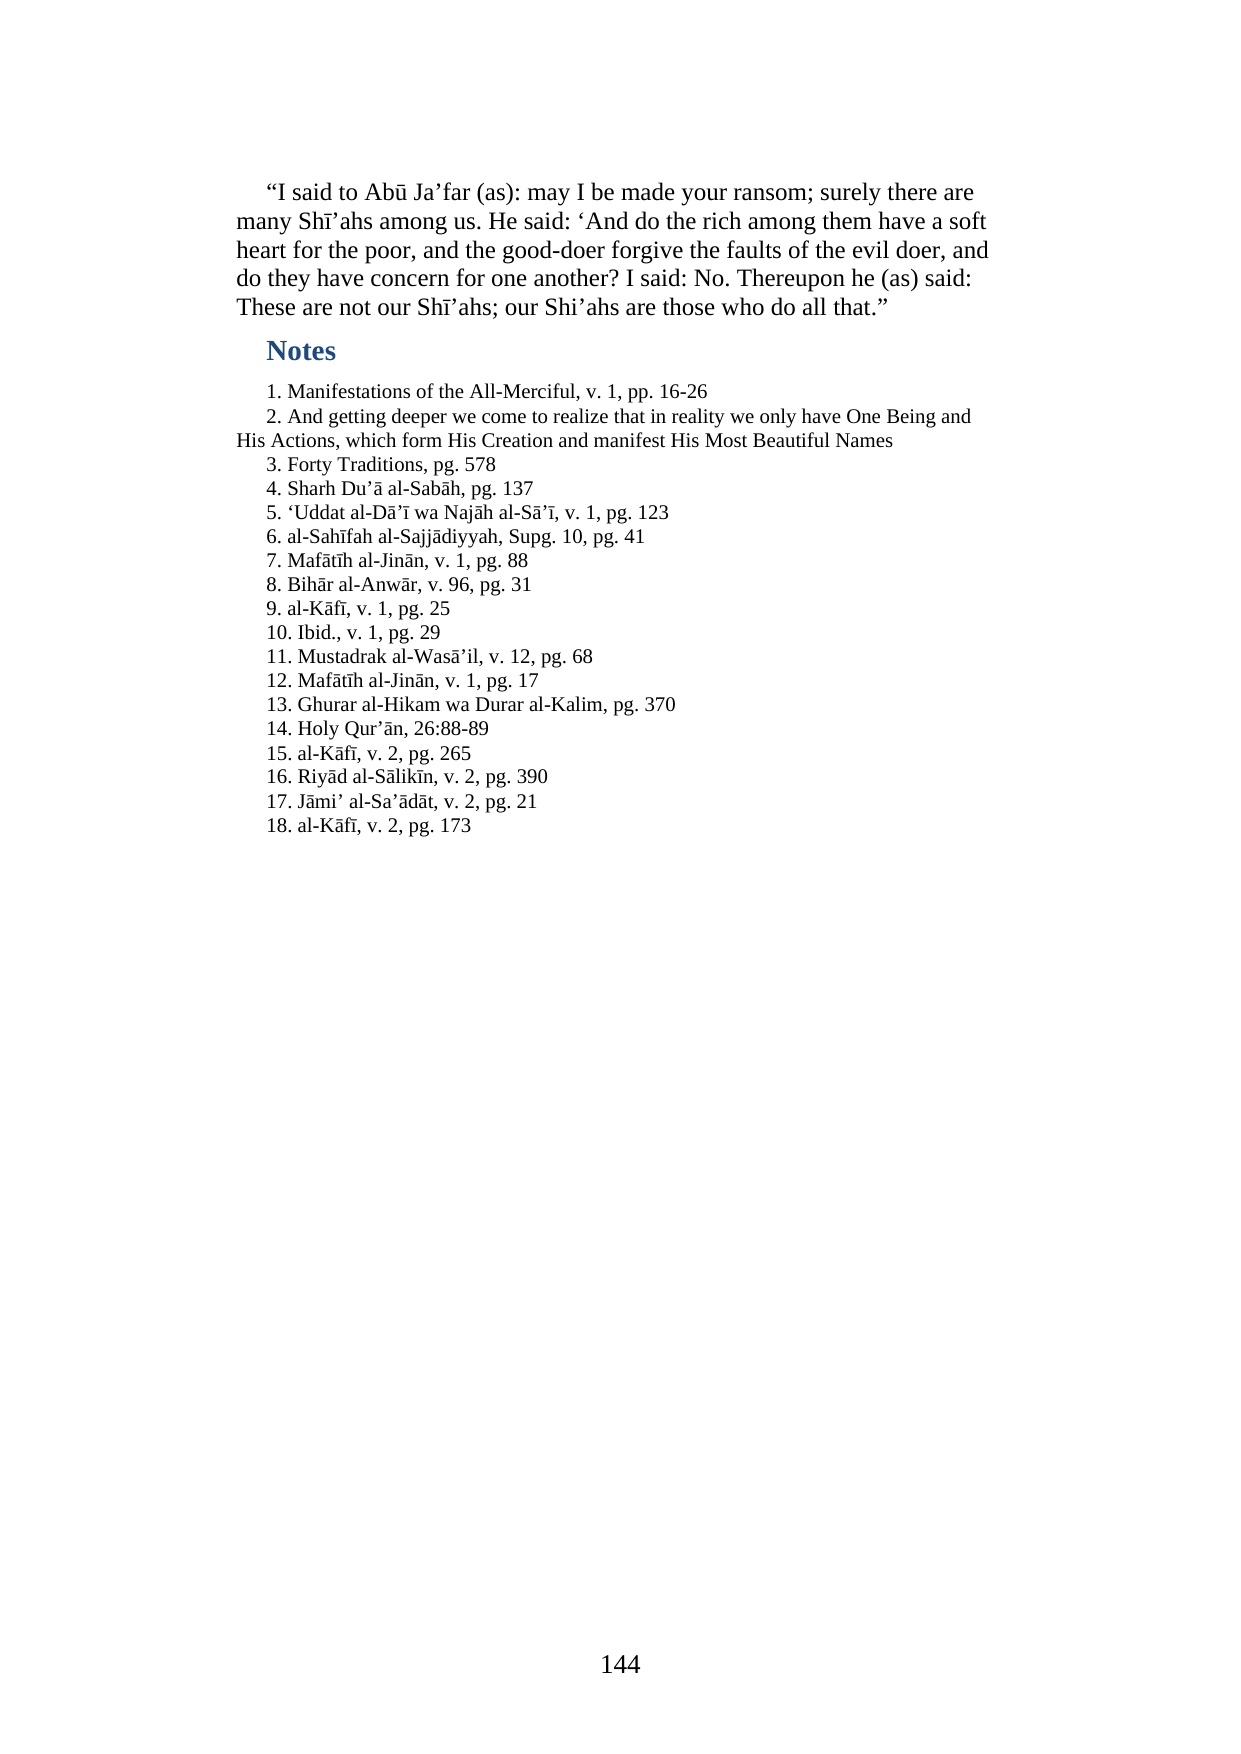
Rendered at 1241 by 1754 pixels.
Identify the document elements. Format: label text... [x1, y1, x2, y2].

text 12. Mafātīh al-Jinān, v. 1, pg. 17 [236, 668, 1004, 692]
subtitle Notes [236, 333, 1004, 367]
text 18. al-Kāfī, v. 2, pg. 173 [236, 813, 1004, 837]
text 4. Sharh Du’ā al-Sabāh, pg. 137 [236, 476, 1004, 500]
text 6. al-Sahīfah al-Sajjādiyyah, Supg. 10, pg. 41 [236, 524, 1004, 548]
text 17. Jāmi’ al-Sa’ādāt, v. 2, pg. 21 [236, 788, 1004, 813]
text 5. ‘Uddat al-Dā’ī wa Najāh al-Sā’ī, v. 1, pg. 123 [236, 500, 1004, 524]
text 11. Mustadrak al-Wasā’il, v. 12, pg. 68 [236, 644, 1004, 668]
text 2. And getting deeper we come to realize that in reality we only have One Being and His Actions, which form His Creation and manifest His Most Beautiful Names [236, 403, 1004, 452]
text 16. Riyād al-Sālikīn, v. 2, pg. 390 [236, 764, 1004, 788]
text 15. al-Kāfī, v. 2, pg. 265 [236, 740, 1004, 764]
text 1. Manifestations of the All-Merciful, v. 1, pp. 16-26 [236, 379, 1004, 403]
text 3. Forty Traditions, pg. 578 [236, 452, 1004, 476]
text “I said to Abū Ja’far (as): may I be made your ransom; surely there are many Shī’ahs among us. He said: ‘And do the rich among them have a soft heart for the poor, and the good-doer forgive the faults of the evil doer, and do they have concern for one another? I said: No. Thereupon he (as) said: These are not our Shī’ahs; our Shi’ahs are those who do all that.” [236, 177, 1004, 321]
text 7. Mafātīh al-Jinān, v. 1, pg. 88 [236, 548, 1004, 572]
text 10. Ibid., v. 1, pg. 29 [236, 620, 1004, 644]
text 14. Holy Qur’ān, 26:88-89 [236, 716, 1004, 740]
text 8. Bihār al-Anwār, v. 96, pg. 31 [236, 572, 1004, 596]
text 9. al-Kāfī, v. 1, pg. 25 [236, 596, 1004, 620]
text 13. Ghurar al-Hikam wa Durar al-Kalim, pg. 370 [236, 692, 1004, 716]
